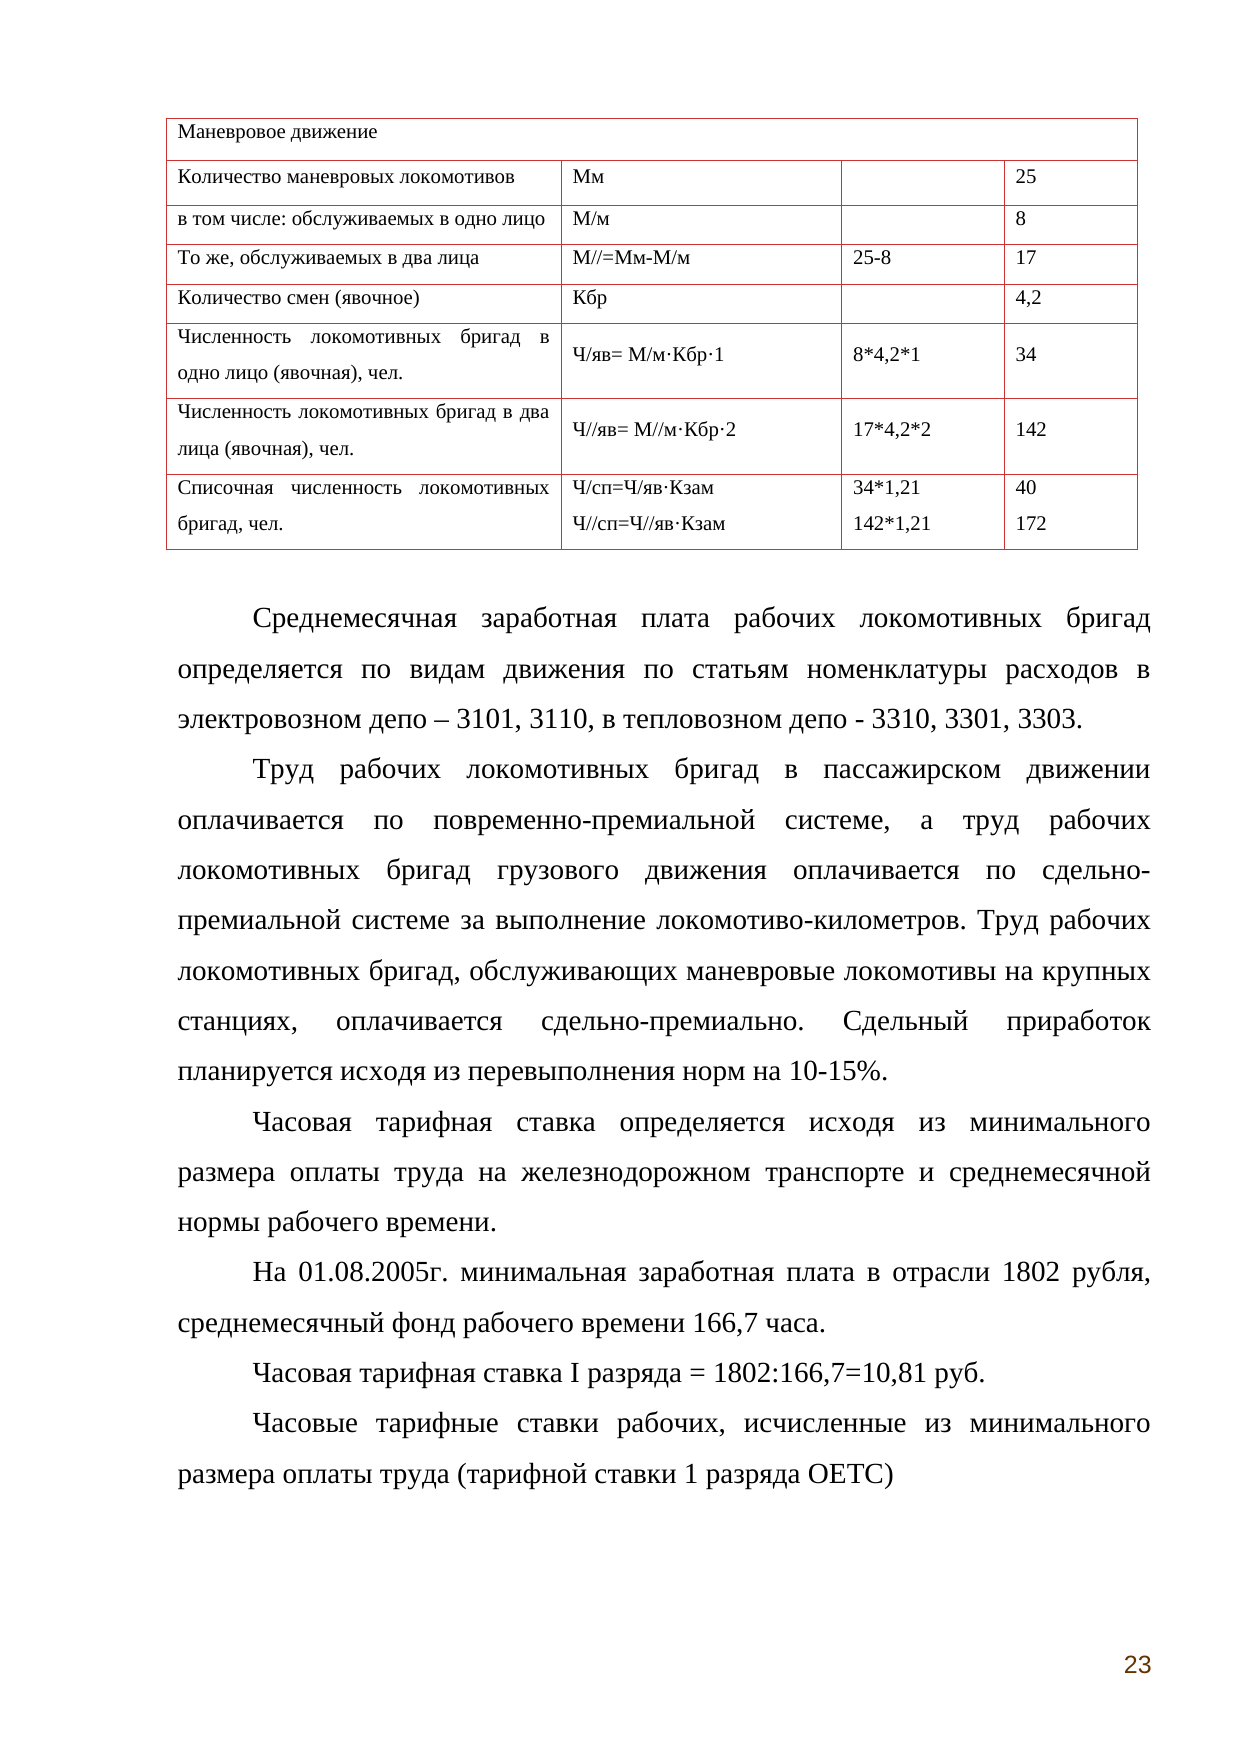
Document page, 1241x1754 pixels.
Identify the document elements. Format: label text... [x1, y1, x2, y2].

table_cell 25-8 [842, 245, 1004, 283]
table_cell [842, 285, 1004, 323]
table_cell М/м [562, 206, 841, 244]
text Часовые тарифные ставки рабочих, исчисленные из минимального размера оплаты труда (тарифной ставки 1 разряда ОЕТС) [177, 1406, 1152, 1489]
table_cell 17 [1005, 245, 1137, 283]
table_cell Численность локомотивных бригад в два лица (явочная), чел. [167, 399, 561, 474]
table_cell Списочная численность локомотивных бригад, чел. [167, 475, 561, 549]
table_cell 34 [1005, 324, 1137, 398]
table_cell 40 172 [1005, 475, 1137, 549]
table_cell 142 [1005, 399, 1137, 474]
table_cell Количество маневровых локомотивов [167, 161, 561, 205]
table_cell Количество смен (явочное) [167, 285, 561, 323]
table_cell 34*1,21 142*1,21 [842, 475, 1004, 549]
text Труд рабочих локомотивных бригад в пассажирском движении оплачивается по повременно-премиальной системе, а труд рабочих локомотивных бригад грузового движения оплачивается по сдельно-премиальной системе за выполнение локомотиво-километров. Труд рабочих локомотивных бригад, обслуживающих маневровые локомотивы на крупных станциях, оплачивается сдельно-премиально. Сдельный приработок планируется исходя из перевыполнения норм на 10-15%. [177, 751, 1152, 1087]
table_cell в том числе: обслуживаемых в одно лицо [167, 206, 561, 244]
table_cell Ч/яв= М/м·Кбр·1 [562, 324, 841, 398]
text Часовая тарифная ставка определяется исходя из минимального размера оплаты труда на железнодорожном транспорте и среднемесячной нормы рабочего времени. [177, 1104, 1152, 1238]
table_cell Мм [562, 161, 841, 205]
table_cell [842, 161, 1004, 205]
table_cell 17*4,2*2 [842, 399, 1004, 474]
table_cell Численность локомотивных бригад в одно лицо (явочная), чел. [167, 324, 561, 398]
table_cell Маневровое движение [167, 119, 1137, 160]
table_cell [842, 206, 1004, 244]
table_cell Ч//яв= М//м·Кбр·2 [562, 399, 841, 474]
text Часовая тарифная ставка I разряда = 1802:166,7=10,81 руб. [177, 1355, 1152, 1389]
table_cell 4,2 [1005, 285, 1137, 323]
table_cell М//=Мм-М/м [562, 245, 841, 283]
table_cell 8 [1005, 206, 1137, 244]
table_cell 25 [1005, 161, 1137, 205]
text Среднемесячная заработная плата рабочих локомотивных бригад определяется по видам движения по статьям номенклатуры расходов в электровозном депо – 3101, 3110, в тепловозном депо - 3310, 3301, 3303. [177, 601, 1152, 735]
text На 01.08.2005г. минимальная заработная плата в отрасли 1802 рубля, среднемесячный фонд рабочего времени 166,7 часа. [177, 1254, 1152, 1338]
table_cell Ч/сп=Ч/яв·Кзам Ч//сп=Ч//яв·Кзам [562, 475, 841, 549]
table_cell То же, обслуживаемых в два лица [167, 245, 561, 283]
table_cell Кбр [562, 285, 841, 323]
table_cell 8*4,2*1 [842, 324, 1004, 398]
